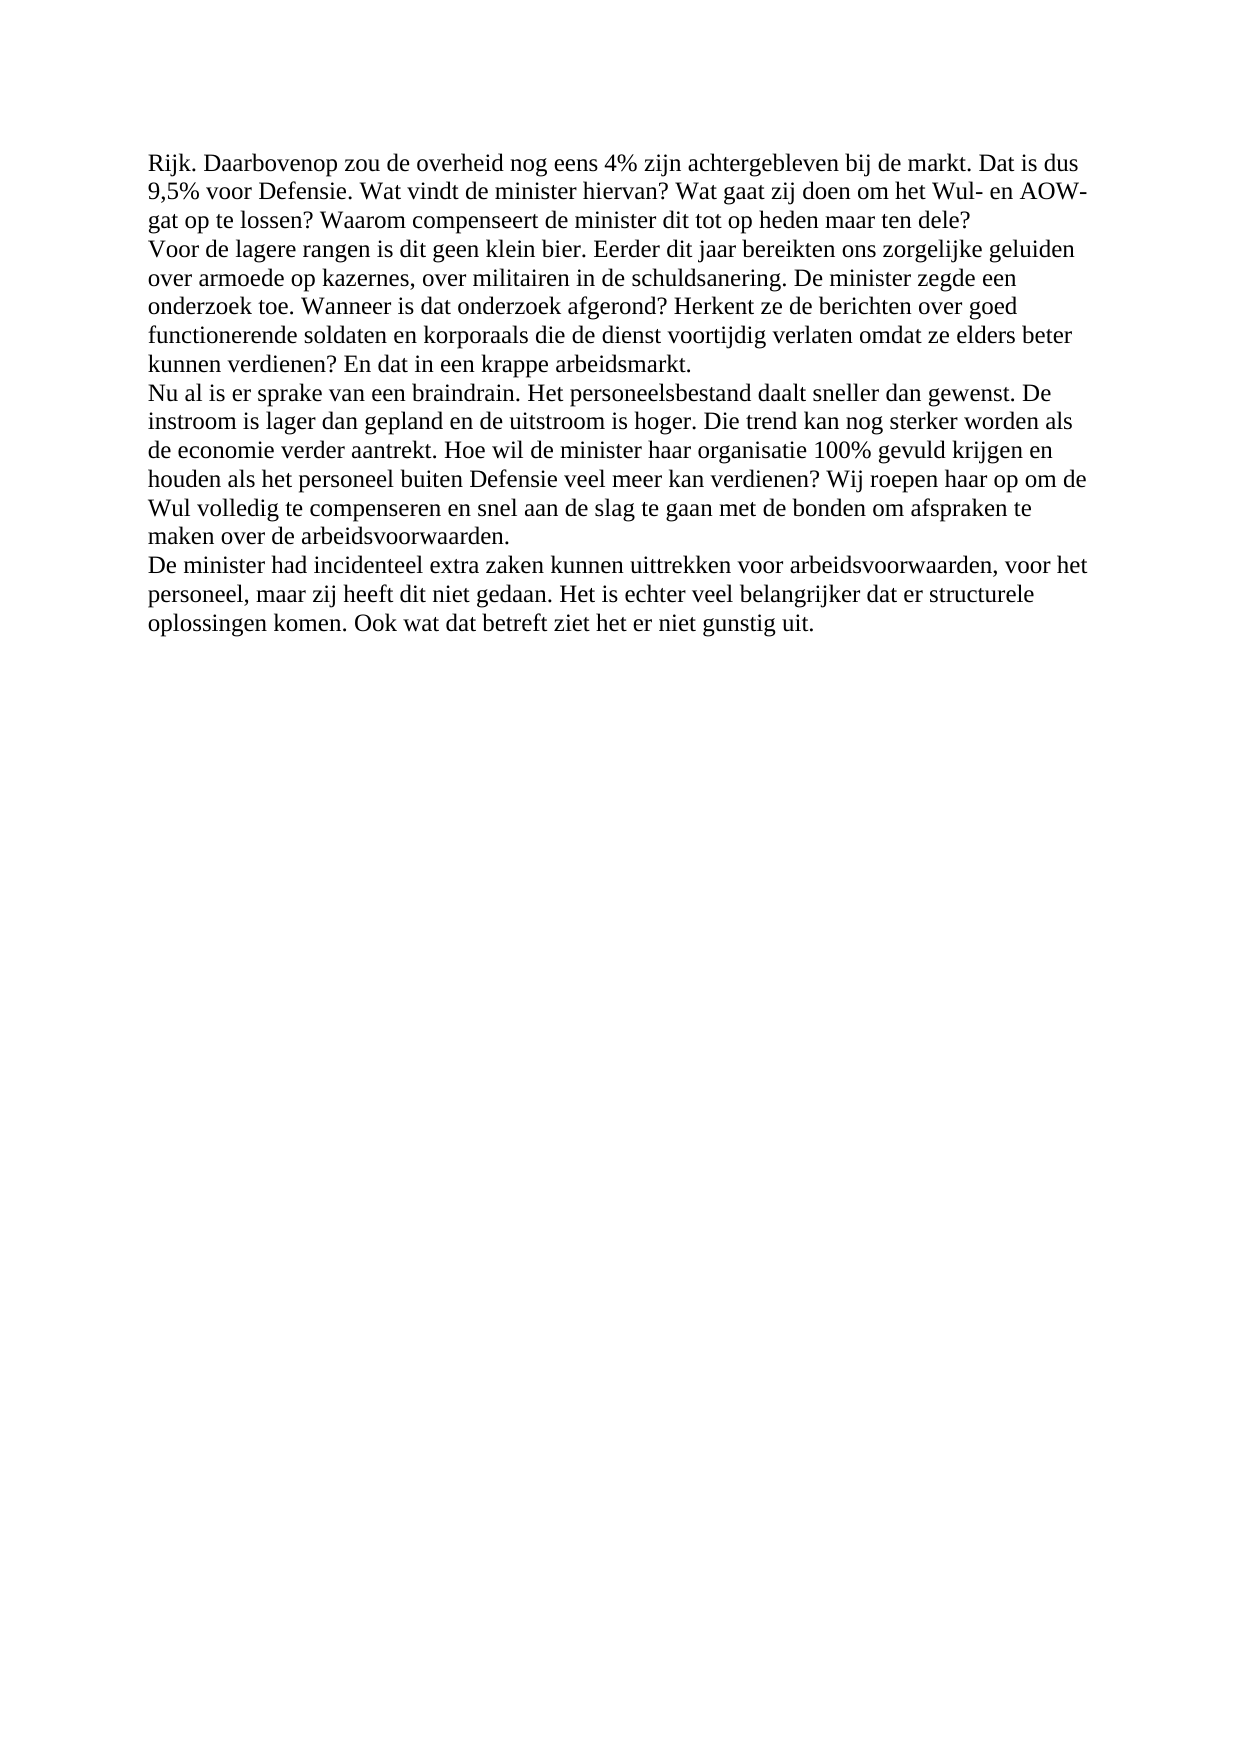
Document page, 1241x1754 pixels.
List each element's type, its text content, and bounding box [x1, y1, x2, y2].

text Voor de lagere rangen is dit geen klein bier. Eerder dit jaar bereikten ons zorgelijke geluiden over armoede op kazernes, over militairen in de schuldsanering. De minister zegde een onderzoek toe. Wanneer is dat onderzoek afgerond? Herkent ze de berichten over goed functionerende soldaten en korporaals die de dienst voortijdig verlaten omdat ze elders beter kunnen verdienen? En dat in een krappe arbeidsmarkt. [148, 234, 1093, 378]
text Nu al is er sprake van een braindrain. Het personeelsbestand daalt sneller dan gewenst. De instroom is lager dan gepland en de uitstroom is hoger. Die trend kan nog sterker worden als de economie verder aantrekt. Hoe wil de minister haar organisatie 100% gevuld krijgen en houden als het personeel buiten Defensie veel meer kan verdienen? Wij roepen haar op om de Wul volledig te compenseren en snel aan de slag te gaan met de bonden om afspraken te maken over de arbeidsvoorwaarden. [148, 378, 1093, 550]
text De minister had incidenteel extra zaken kunnen uittrekken voor arbeidsvoorwaarden, voor het personeel, maar zij heeft dit niet gedaan. Het is echter veel belangrijker dat er structurele oplossingen komen. Ook wat dat betreft ziet het er niet gunstig uit. [148, 550, 1093, 636]
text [148, 148, 1093, 234]
